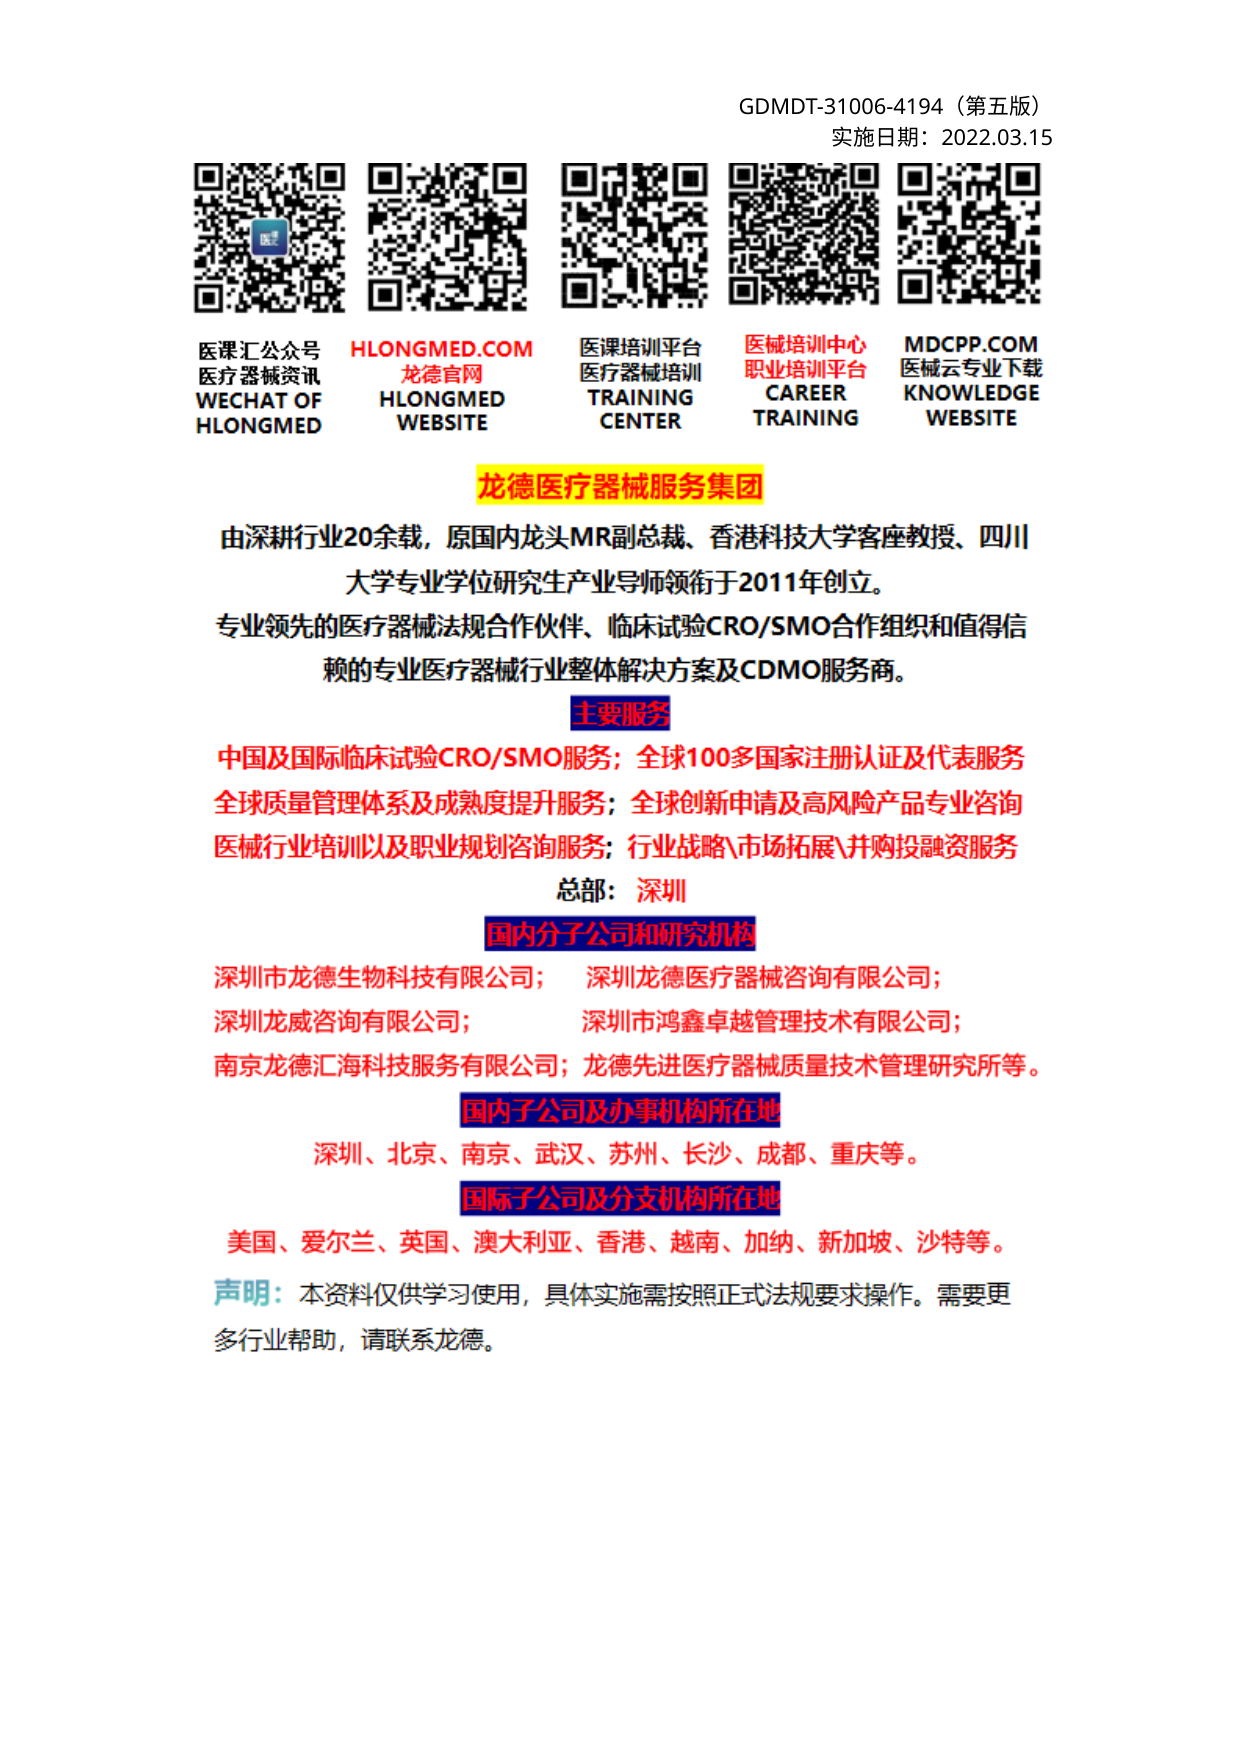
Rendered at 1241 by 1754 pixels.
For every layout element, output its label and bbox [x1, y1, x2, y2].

picture [192, 163, 1048, 1369]
